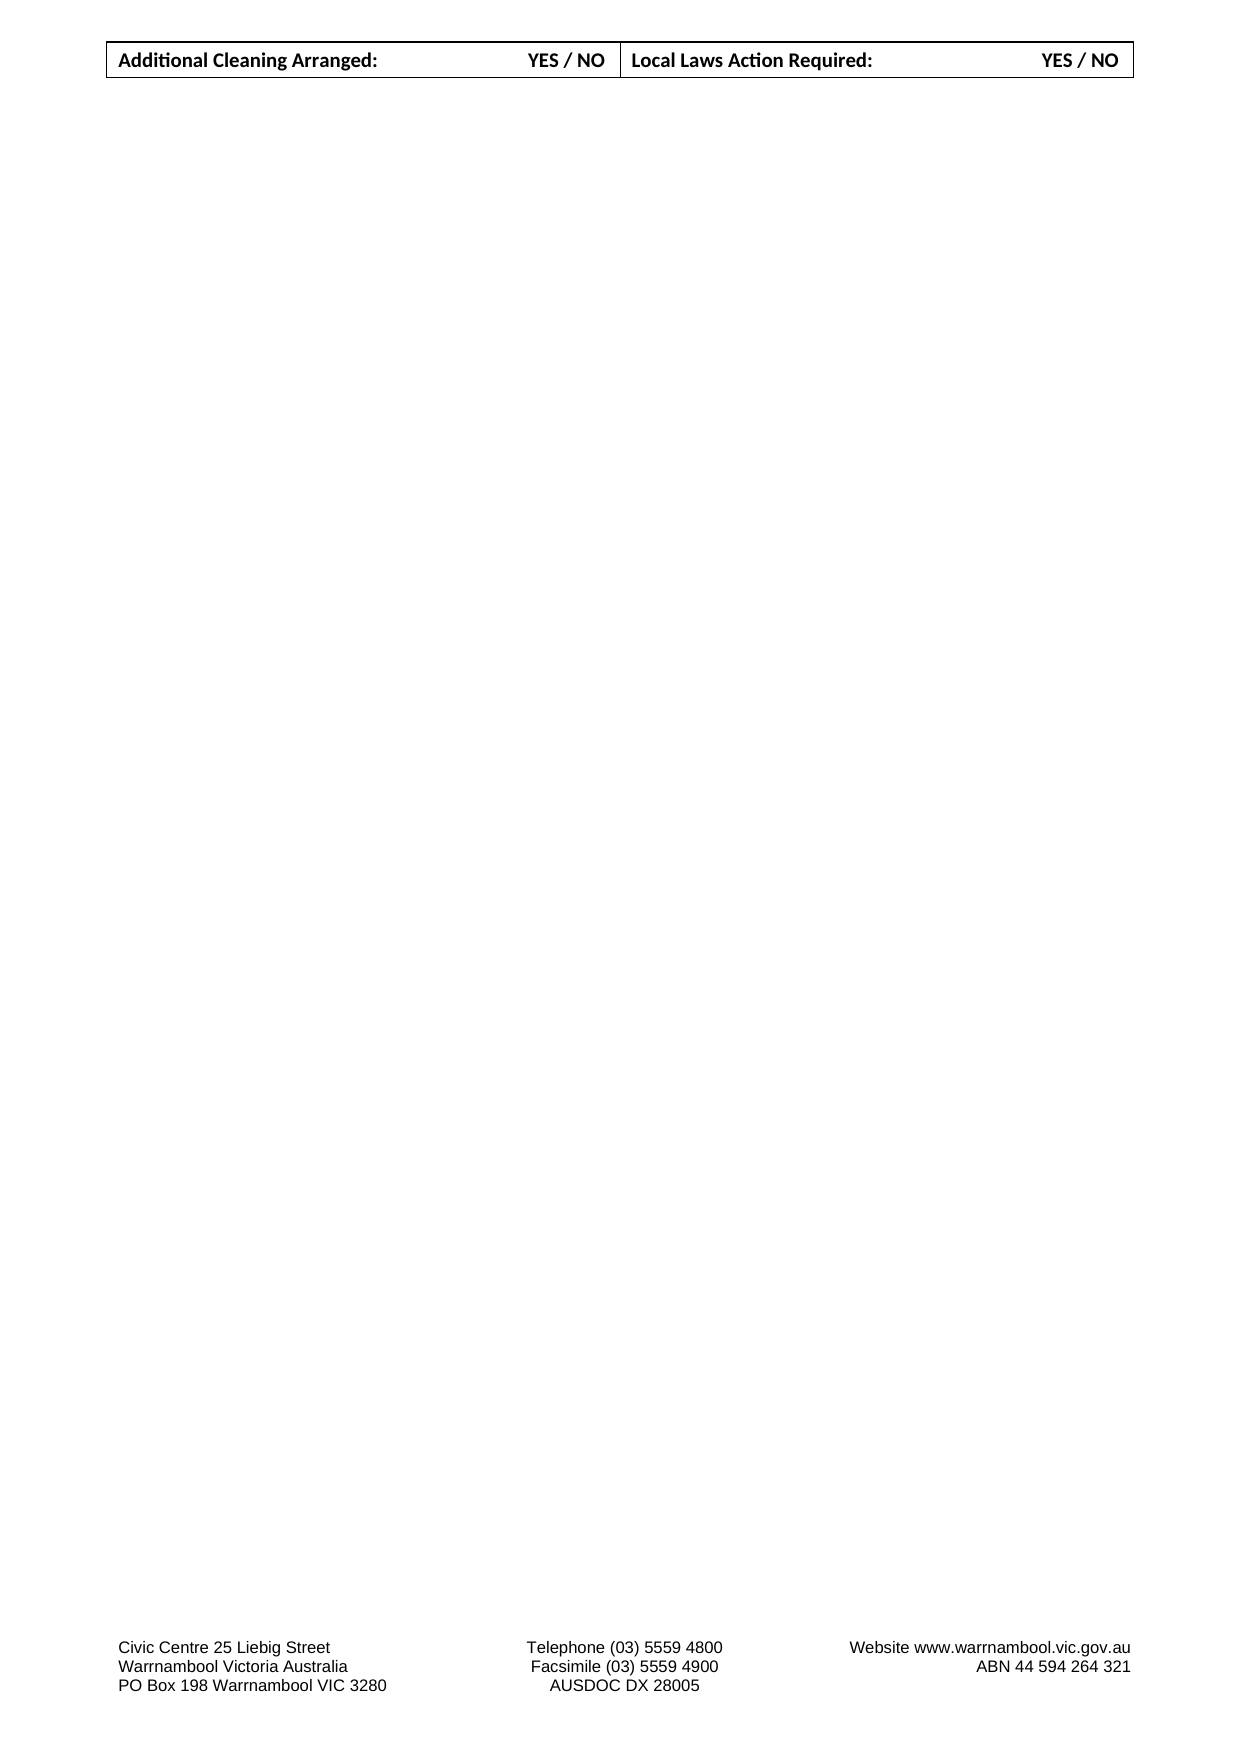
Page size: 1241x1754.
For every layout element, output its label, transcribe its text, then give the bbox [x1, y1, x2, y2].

table_cell Additional Cleaning Arranged: YES / NO [107, 43, 620, 77]
table_cell Local Laws Action Required: YES / NO [621, 43, 1133, 77]
